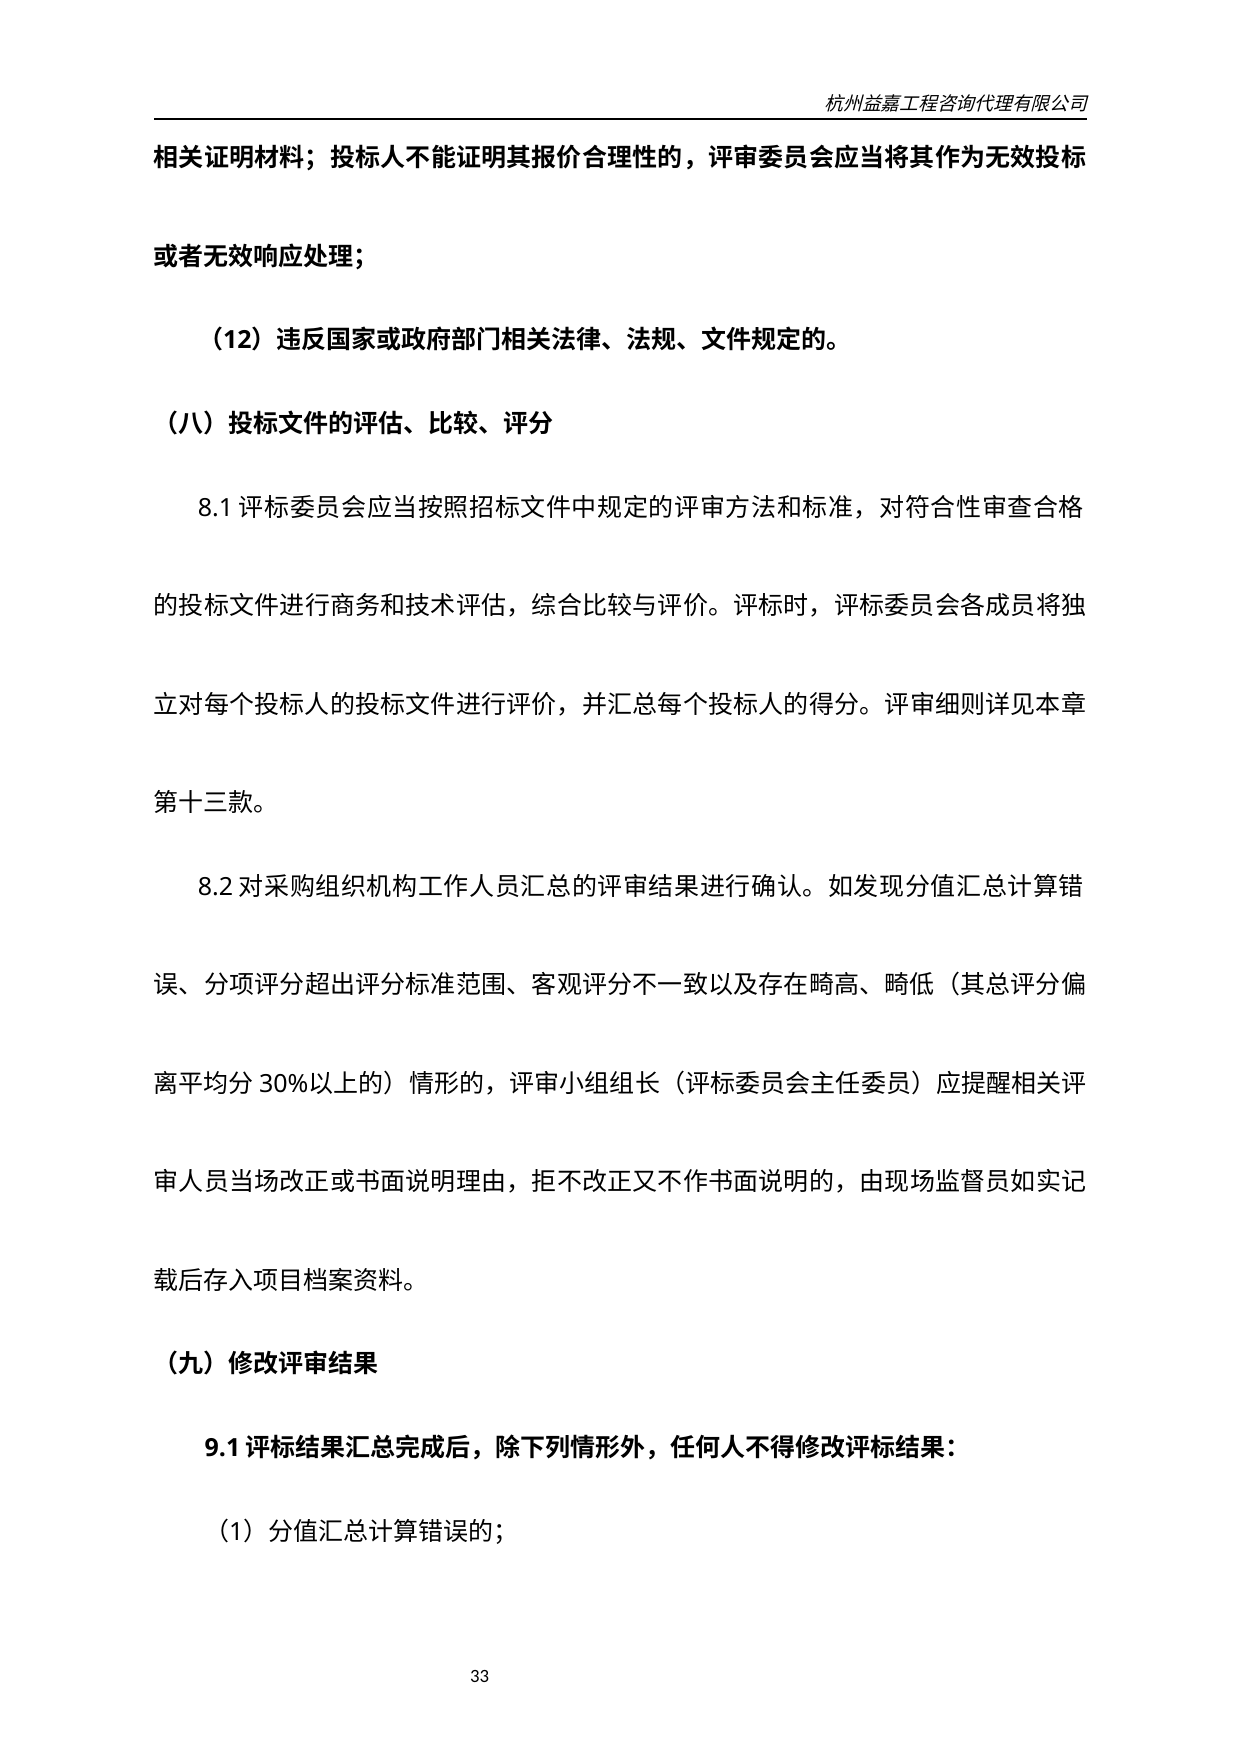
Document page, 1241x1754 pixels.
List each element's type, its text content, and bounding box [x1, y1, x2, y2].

subtitle （八）投标文件的评估、比较、评分 [153, 389, 1087, 454]
subtitle （九）修改评审结果 [153, 1329, 1087, 1395]
text （1）分值汇总计算错误的； [153, 1497, 1087, 1562]
text （12）违反国家或政府部门相关法律、法规、文件规定的。 [153, 305, 1087, 371]
text 9.1评标结果汇总完成后，除下列情形外，任何人不得修改评标结果： [153, 1413, 1087, 1478]
text 8.2对采购组织机构工作人员汇总的评审结果进行确认。如发现分值汇总计算错误、分项评分超出评分标准范围、客观评分不一致以及存在畸高、畸低（其总评分偏离平均分30%以上的）情形的，评审小组组长（评标委员会主任委员）应提醒相关评审人员当场改正或书面说明理由，拒不改正又不作书面说明的，由现场监督员如实记载后存入项目档案资料。 [153, 852, 1087, 1311]
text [153, 123, 1087, 287]
text 8.1评标委员会应当按照招标文件中规定的评审方法和标准，对符合性审查合格的投标文件进行商务和技术评估，综合比较与评价。评标时，评标委员会各成员将独立对每个投标人的投标文件进行评价，并汇总每个投标人的得分。评审细则详见本章第十三款。 [153, 473, 1087, 833]
